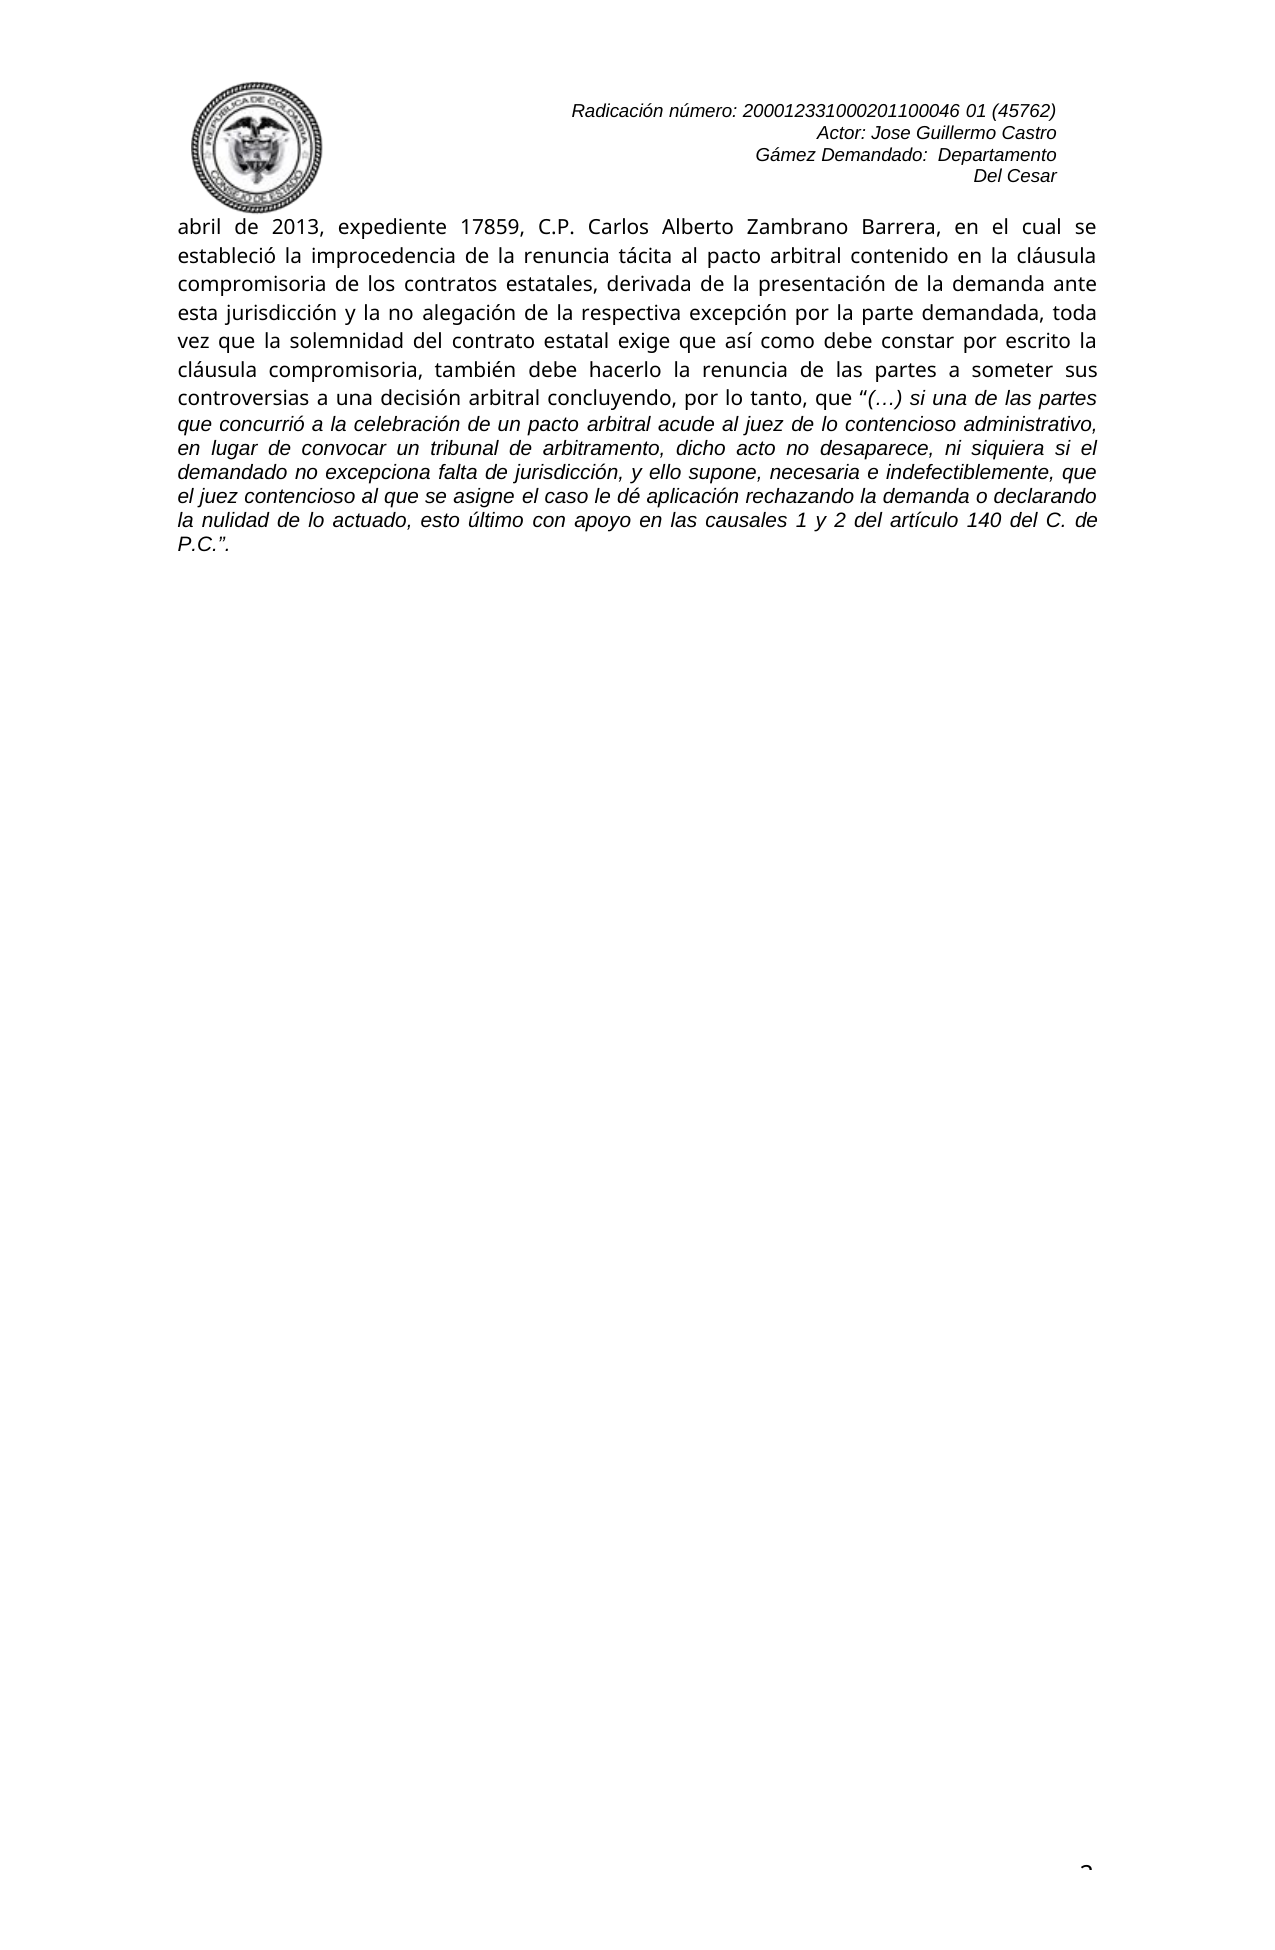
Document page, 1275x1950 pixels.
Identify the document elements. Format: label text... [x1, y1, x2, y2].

picture [191, 81, 323, 212]
